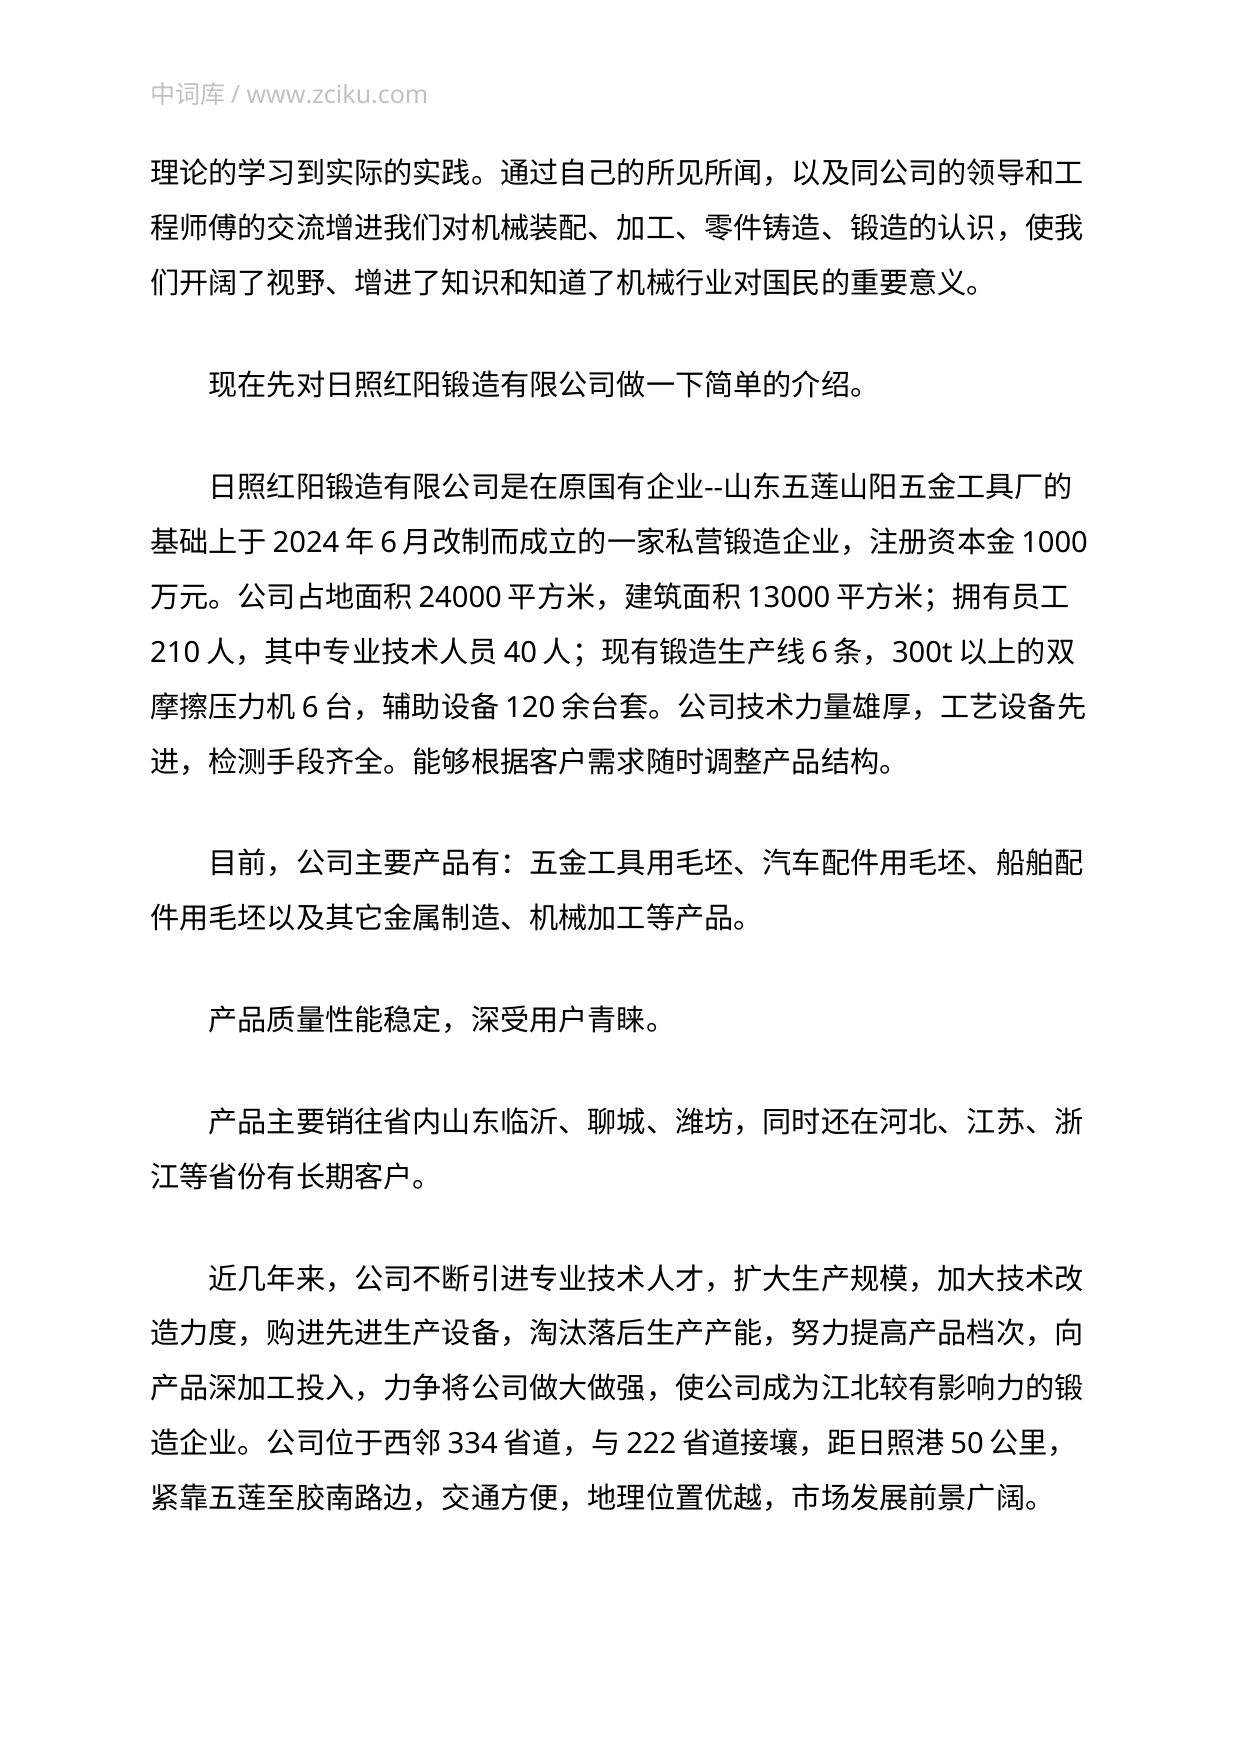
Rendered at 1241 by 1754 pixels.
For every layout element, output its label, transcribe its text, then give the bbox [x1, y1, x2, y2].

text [150, 150, 1090, 302]
text 近几年来，公司不断引进专业技术人才，扩大生产规模，加大技术改造力度，购进先进生产设备，淘汰落后生产产能，努力提高产品档次，向产品深加工投入，力争将公司做大做强，使公司成为江北较有影响力的锻造企业。公司位于西邻334省道，与222省道接壤，距日照港50公里，紧靠五莲至胶南路边，交通方便，地理位置优越，市场发展前景广阔。 [150, 1255, 1090, 1517]
text 产品主要销往省内山东临沂、聊城、潍坊，同时还在河北、江苏、浙江等省份有长期客户。 [150, 1098, 1090, 1196]
text 产品质量性能稳定，深受用户青睐。 [150, 997, 1090, 1039]
text 现在先对日照红阳锻造有限公司做一下简单的介绍。 [150, 362, 1090, 404]
text 目前，公司主要产品有：五金工具用毛坯、汽车配件用毛坯、船舶配件用毛坯以及其它金属制造、机械加工等产品。 [150, 840, 1090, 937]
text 日照红阳锻造有限公司是在原国有企业--山东五莲山阳五金工具厂的基础上于2024年6月改制而成立的一家私营锻造企业，注册资本金1000万元。公司占地面积24000平方米，建筑面积13000平方米；拥有员工210人，其中专业技术人员40人；现有锻造生产线6条，300t以上的双摩擦压力机6台，辅助设备120余台套。公司技术力量雄厚，工艺设备先进，检测手段齐全。能够根据客户需求随时调整产品结构。 [150, 463, 1090, 781]
